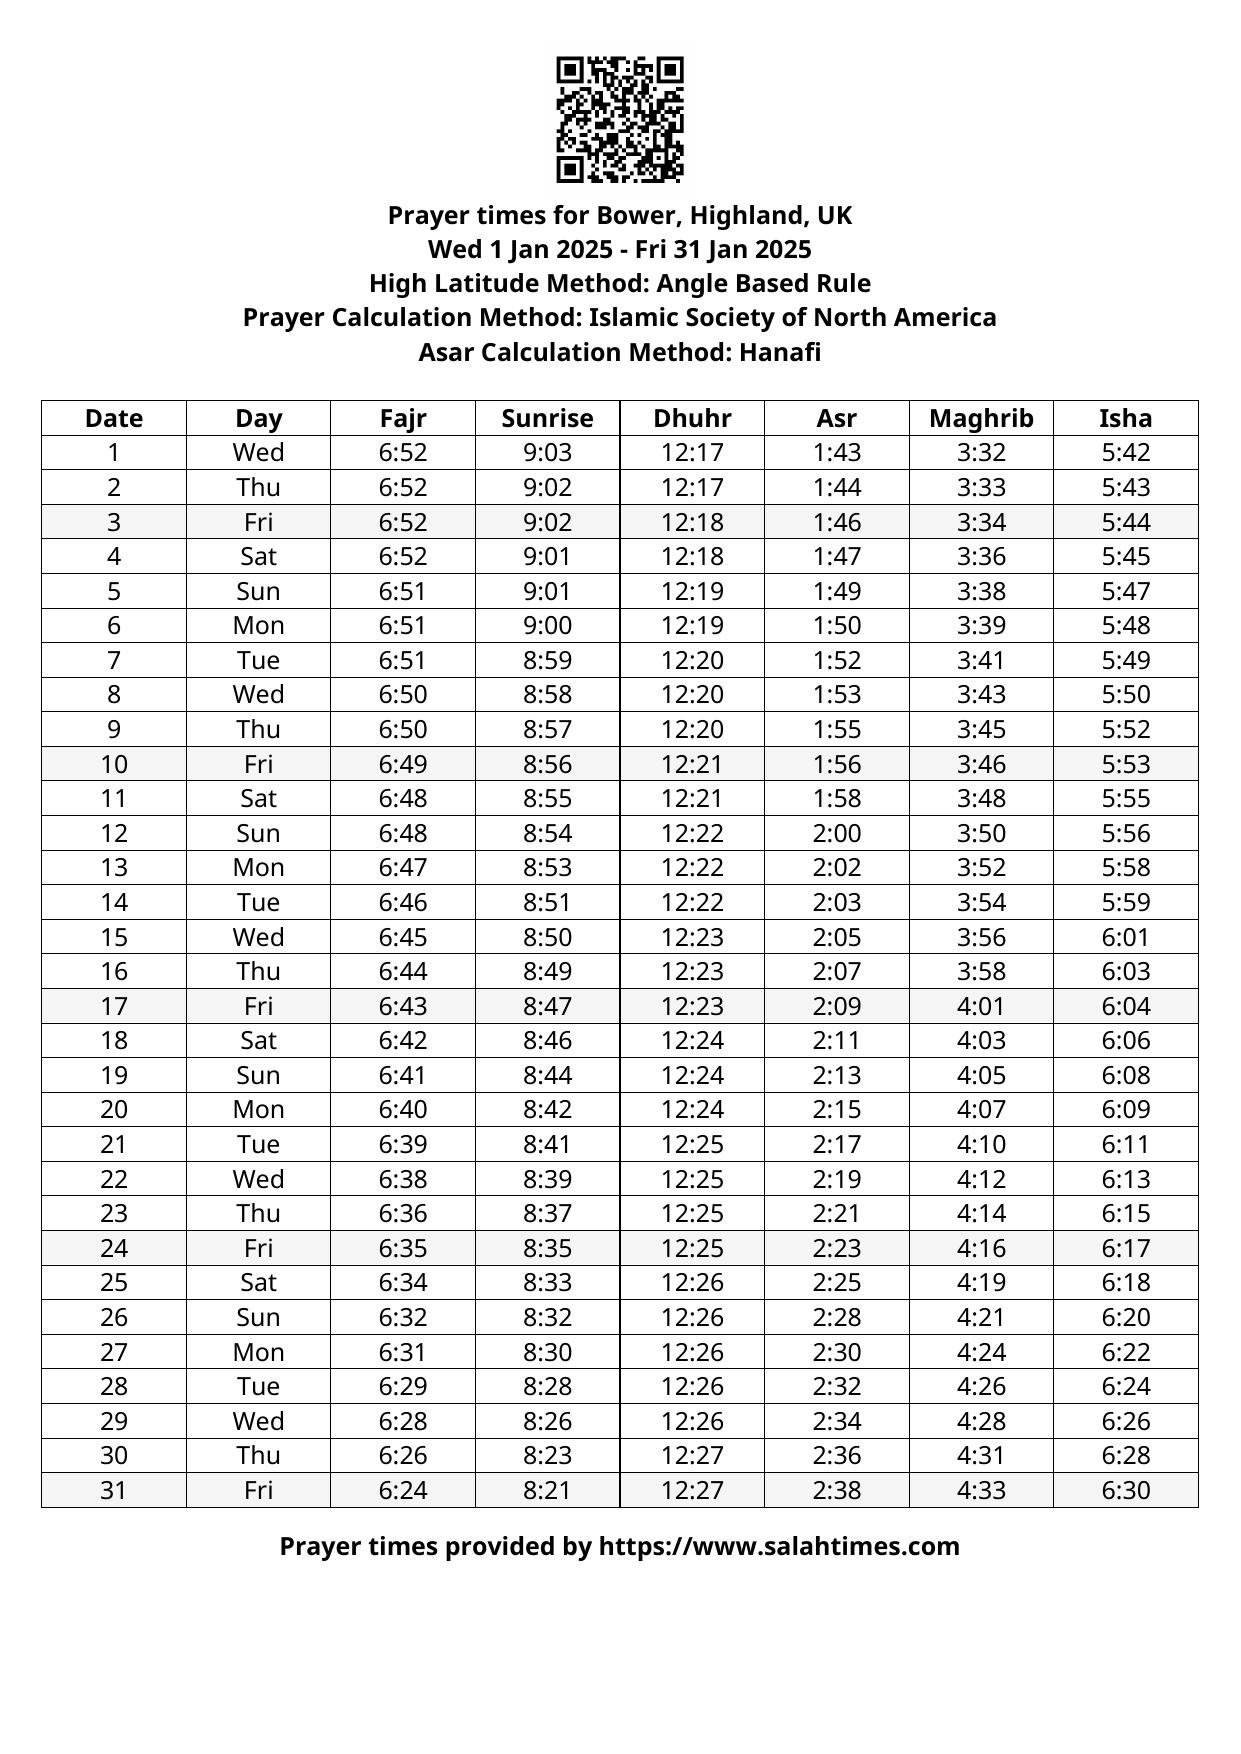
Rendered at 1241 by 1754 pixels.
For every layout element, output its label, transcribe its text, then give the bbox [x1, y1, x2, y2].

table_cell 6:22 [1054, 1335, 1198, 1368]
table_cell 9:03 [476, 436, 619, 469]
table_cell 6:52 [331, 470, 475, 504]
table_cell 6:47 [331, 851, 475, 884]
table_cell 6:49 [331, 747, 475, 780]
table_cell 8:26 [476, 1404, 619, 1437]
table_cell 8:41 [476, 1127, 619, 1161]
table_cell 31 [42, 1473, 186, 1507]
table_cell Sat [187, 1024, 330, 1057]
table_cell 12:22 [621, 851, 764, 884]
table_cell 6:31 [331, 1335, 475, 1368]
table_header Maghrib [910, 401, 1053, 434]
table_cell 2:07 [765, 954, 909, 988]
table_cell 6 [42, 609, 186, 642]
table_cell 2:02 [765, 851, 909, 884]
table_cell 9:02 [476, 505, 619, 538]
table_cell 4 [42, 539, 186, 573]
table_cell 6:39 [331, 1127, 475, 1161]
table_cell 6:44 [331, 954, 475, 988]
table_cell 3:38 [910, 574, 1053, 607]
table_cell 6:11 [1054, 1127, 1198, 1161]
table_cell 8:56 [476, 747, 619, 780]
table_cell 1:46 [765, 505, 909, 538]
table_cell 7 [42, 643, 186, 677]
table_cell Sun [187, 574, 330, 607]
table_cell Thu [187, 470, 330, 504]
table_cell 2:36 [765, 1439, 909, 1472]
table_cell 6:32 [331, 1300, 475, 1334]
table_cell 12:20 [621, 678, 764, 711]
table_cell 3:36 [910, 539, 1053, 573]
table_cell 12:23 [621, 920, 764, 953]
table_cell 6:03 [1054, 954, 1198, 988]
table_cell 4:07 [910, 1093, 1053, 1126]
table_cell 1:56 [765, 747, 909, 780]
table_cell 25 [42, 1266, 186, 1299]
table_cell Tue [187, 1369, 330, 1403]
table_cell 1 [42, 436, 186, 469]
table_cell 20 [42, 1093, 186, 1126]
table_cell 12:24 [621, 1093, 764, 1126]
table_cell 11 [42, 781, 186, 815]
table_header Asr [765, 401, 909, 434]
table_cell 23 [42, 1196, 186, 1230]
table_cell 2:38 [765, 1473, 909, 1507]
table_cell 14 [42, 885, 186, 919]
table_cell 12:26 [621, 1300, 764, 1334]
table_cell 15 [42, 920, 186, 953]
table_cell Mon [187, 1335, 330, 1368]
table_header Day [187, 401, 330, 434]
table_cell 5 [42, 574, 186, 607]
table_cell 6:24 [1054, 1369, 1198, 1403]
table_cell 3:54 [910, 885, 1053, 919]
table_cell 12:24 [621, 1024, 764, 1057]
table_cell 8:51 [476, 885, 619, 919]
table_cell 6:42 [331, 1024, 475, 1057]
table_cell 12:25 [621, 1196, 764, 1230]
table_cell 1:53 [765, 678, 909, 711]
table_header Dhuhr [621, 401, 764, 434]
table_cell 8:58 [476, 678, 619, 711]
table_cell 3:50 [910, 816, 1053, 849]
table_cell 30 [42, 1439, 186, 1472]
table_cell 3:33 [910, 470, 1053, 504]
table_cell 2:00 [765, 816, 909, 849]
table_cell 2:15 [765, 1093, 909, 1126]
table_cell 6:09 [1054, 1093, 1198, 1126]
table_cell Wed [187, 1162, 330, 1195]
table_cell 12:23 [621, 989, 764, 1022]
table_cell 12:20 [621, 712, 764, 746]
table_cell 3:32 [910, 436, 1053, 469]
table_cell Fri [187, 505, 330, 538]
table_cell 6:52 [331, 436, 475, 469]
table_cell 1:49 [765, 574, 909, 607]
table_cell 17 [42, 989, 186, 1022]
table_cell 6:35 [331, 1231, 475, 1264]
table_cell Tue [187, 1127, 330, 1161]
table_cell 8:33 [476, 1266, 619, 1299]
table_cell 28 [42, 1369, 186, 1403]
table_cell 10 [42, 747, 186, 780]
table_cell Wed [187, 436, 330, 469]
table_cell 8:23 [476, 1439, 619, 1472]
table_cell 3:41 [910, 643, 1053, 677]
table_cell 3:34 [910, 505, 1053, 538]
table_cell 2:28 [765, 1300, 909, 1334]
table_cell 4:33 [910, 1473, 1053, 1507]
table_cell 4:28 [910, 1404, 1053, 1437]
table_cell 12:25 [621, 1162, 764, 1195]
table_cell 5:52 [1054, 712, 1198, 746]
table_cell 4:12 [910, 1162, 1053, 1195]
table_cell 2:19 [765, 1162, 909, 1195]
table_cell 6:06 [1054, 1024, 1198, 1057]
table_cell 6:28 [1054, 1439, 1198, 1472]
table_cell 4:21 [910, 1300, 1053, 1334]
table_cell 8:59 [476, 643, 619, 677]
table_cell Thu [187, 1439, 330, 1472]
table_cell 2:25 [765, 1266, 909, 1299]
table_cell Mon [187, 1093, 330, 1126]
table_cell 2:05 [765, 920, 909, 953]
text Wed 1 Jan 2025 - Fri 31 Jan 2025 [42, 232, 1198, 266]
table_cell 4:03 [910, 1024, 1053, 1057]
table_cell 3 [42, 505, 186, 538]
table_cell 6:36 [331, 1196, 475, 1230]
table_cell 9:01 [476, 539, 619, 573]
table_cell 5:44 [1054, 505, 1198, 538]
table_cell 22 [42, 1162, 186, 1195]
table_cell 8:54 [476, 816, 619, 849]
table_cell 8:57 [476, 712, 619, 746]
table_cell 1:52 [765, 643, 909, 677]
table_cell 1:58 [765, 781, 909, 815]
table_cell 6:24 [331, 1473, 475, 1507]
table_cell 6:40 [331, 1093, 475, 1126]
table_cell 2:11 [765, 1024, 909, 1057]
table_cell 6:48 [331, 781, 475, 815]
table_cell 12:17 [621, 470, 764, 504]
table_cell 8:53 [476, 851, 619, 884]
table_cell 13 [42, 851, 186, 884]
table_cell 3:39 [910, 609, 1053, 642]
table_cell 5:48 [1054, 609, 1198, 642]
table_cell 8:32 [476, 1300, 619, 1334]
text Prayer Calculation Method: Islamic Society of North America [42, 300, 1198, 334]
table_cell 4:24 [910, 1335, 1053, 1368]
table_cell 8:55 [476, 781, 619, 815]
table_cell 8:39 [476, 1162, 619, 1195]
table_cell 6:51 [331, 643, 475, 677]
table_cell 6:50 [331, 678, 475, 711]
table_cell 6:20 [1054, 1300, 1198, 1334]
table_cell 4:26 [910, 1369, 1053, 1403]
table_cell 12:19 [621, 609, 764, 642]
table_cell 2:23 [765, 1231, 909, 1264]
table_cell 8:30 [476, 1335, 619, 1368]
table_cell 2 [42, 470, 186, 504]
table_cell 6:48 [331, 816, 475, 849]
table_cell 6:26 [1054, 1404, 1198, 1437]
table_cell 26 [42, 1300, 186, 1334]
table_cell 4:01 [910, 989, 1053, 1022]
table_cell 6:01 [1054, 920, 1198, 953]
table_cell Tue [187, 643, 330, 677]
table_cell 6:18 [1054, 1266, 1198, 1299]
picture [542, 41, 699, 198]
table_cell 2:32 [765, 1369, 909, 1403]
table_cell 9 [42, 712, 186, 746]
table_cell 5:55 [1054, 781, 1198, 815]
table_cell 3:46 [910, 747, 1053, 780]
table_cell 12:23 [621, 954, 764, 988]
table_cell 12:26 [621, 1404, 764, 1437]
table_cell 12:26 [621, 1266, 764, 1299]
table_cell 16 [42, 954, 186, 988]
table_cell Thu [187, 712, 330, 746]
table_cell 5:56 [1054, 816, 1198, 849]
table_cell 6:13 [1054, 1162, 1198, 1195]
table_cell Sat [187, 1266, 330, 1299]
table_cell 5:47 [1054, 574, 1198, 607]
table_cell Tue [187, 885, 330, 919]
text Prayer times provided by https://www.salahtimes.com [42, 1528, 1198, 1563]
table_cell 8:49 [476, 954, 619, 988]
table_cell 12:17 [621, 436, 764, 469]
table_cell 2:30 [765, 1335, 909, 1368]
table_cell 18 [42, 1024, 186, 1057]
table_cell 9:00 [476, 609, 619, 642]
table_cell 27 [42, 1335, 186, 1368]
table_cell 1:55 [765, 712, 909, 746]
table_cell 4:05 [910, 1058, 1053, 1092]
table_cell 4:14 [910, 1196, 1053, 1230]
table_cell 21 [42, 1127, 186, 1161]
table_cell 6:52 [331, 505, 475, 538]
table_cell Sun [187, 816, 330, 849]
table_cell 12:25 [621, 1127, 764, 1161]
table_cell 1:47 [765, 539, 909, 573]
table_cell 1:43 [765, 436, 909, 469]
table_cell 8:46 [476, 1024, 619, 1057]
table_cell 5:45 [1054, 539, 1198, 573]
table_cell 5:49 [1054, 643, 1198, 677]
table_cell Fri [187, 1473, 330, 1507]
text Prayer times for Bower, Highland, UK [42, 198, 1198, 232]
table_cell Sun [187, 1300, 330, 1334]
table_cell 8:47 [476, 989, 619, 1022]
table_cell 2:03 [765, 885, 909, 919]
table_cell 3:52 [910, 851, 1053, 884]
table_cell 6:50 [331, 712, 475, 746]
text High Latitude Method: Angle Based Rule [42, 266, 1198, 300]
table_cell 5:50 [1054, 678, 1198, 711]
text Asar Calculation Method: Hanafi [42, 334, 1198, 368]
table_cell 6:45 [331, 920, 475, 953]
table_cell 9:01 [476, 574, 619, 607]
table_cell 5:53 [1054, 747, 1198, 780]
table_cell 6:28 [331, 1404, 475, 1437]
table_cell 12:18 [621, 539, 764, 573]
table_cell 6:51 [331, 574, 475, 607]
table_cell 6:26 [331, 1439, 475, 1472]
table_cell 6:04 [1054, 989, 1198, 1022]
table_cell 9:02 [476, 470, 619, 504]
table_cell 5:42 [1054, 436, 1198, 469]
table_cell 1:44 [765, 470, 909, 504]
table_cell 5:58 [1054, 851, 1198, 884]
table_cell Sat [187, 539, 330, 573]
table_cell 8:42 [476, 1093, 619, 1126]
table_cell Fri [187, 989, 330, 1022]
table_cell 6:52 [331, 539, 475, 573]
table_cell Fri [187, 1231, 330, 1264]
table_cell 24 [42, 1231, 186, 1264]
table_cell 3:43 [910, 678, 1053, 711]
table_cell 2:17 [765, 1127, 909, 1161]
table_cell 8:50 [476, 920, 619, 953]
table_cell 8:28 [476, 1369, 619, 1403]
table_cell 6:34 [331, 1266, 475, 1299]
table_header Date [42, 401, 186, 434]
table_cell 8:44 [476, 1058, 619, 1092]
table_cell 12:24 [621, 1058, 764, 1092]
table_cell 12:18 [621, 505, 764, 538]
table_cell 2:09 [765, 989, 909, 1022]
table_cell 5:43 [1054, 470, 1198, 504]
table_header Isha [1054, 401, 1198, 434]
table_cell Wed [187, 678, 330, 711]
table_cell 1:50 [765, 609, 909, 642]
table_cell 8 [42, 678, 186, 711]
table_cell 3:48 [910, 781, 1053, 815]
table_cell 6:17 [1054, 1231, 1198, 1264]
table_cell Mon [187, 851, 330, 884]
table_cell 3:56 [910, 920, 1053, 953]
table_cell 4:19 [910, 1266, 1053, 1299]
table_cell 8:21 [476, 1473, 619, 1507]
table_cell 3:58 [910, 954, 1053, 988]
table_cell 6:43 [331, 989, 475, 1022]
table_cell 2:21 [765, 1196, 909, 1230]
table_cell 12 [42, 816, 186, 849]
table_cell 12:21 [621, 747, 764, 780]
table_cell 12:20 [621, 643, 764, 677]
table_cell 6:46 [331, 885, 475, 919]
table_cell 5:59 [1054, 885, 1198, 919]
table_cell 6:15 [1054, 1196, 1198, 1230]
table_cell 12:26 [621, 1369, 764, 1403]
table_header Sunrise [476, 401, 619, 434]
table_header Fajr [331, 401, 475, 434]
table_cell 12:22 [621, 885, 764, 919]
table_cell 12:26 [621, 1335, 764, 1368]
table_cell Sun [187, 1058, 330, 1092]
table_cell 2:13 [765, 1058, 909, 1092]
table_cell 12:27 [621, 1439, 764, 1472]
table_cell 6:38 [331, 1162, 475, 1195]
table_cell Sat [187, 781, 330, 815]
table_cell 19 [42, 1058, 186, 1092]
table_cell Wed [187, 920, 330, 953]
table_cell 12:21 [621, 781, 764, 815]
table_cell 6:08 [1054, 1058, 1198, 1092]
table_cell 8:37 [476, 1196, 619, 1230]
table_cell 6:41 [331, 1058, 475, 1092]
table_cell 6:30 [1054, 1473, 1198, 1507]
table_cell 3:45 [910, 712, 1053, 746]
table_cell Fri [187, 747, 330, 780]
table_cell 12:25 [621, 1231, 764, 1264]
table_cell Mon [187, 609, 330, 642]
table_cell Wed [187, 1404, 330, 1437]
table_cell 4:16 [910, 1231, 1053, 1264]
table_cell 6:51 [331, 609, 475, 642]
table_cell 2:34 [765, 1404, 909, 1437]
table_cell Thu [187, 1196, 330, 1230]
table_cell 12:22 [621, 816, 764, 849]
table_cell 4:31 [910, 1439, 1053, 1472]
table_cell 8:35 [476, 1231, 619, 1264]
table_cell 12:19 [621, 574, 764, 607]
table_cell Thu [187, 954, 330, 988]
table_cell 12:27 [621, 1473, 764, 1507]
table_cell 29 [42, 1404, 186, 1437]
table_cell 6:29 [331, 1369, 475, 1403]
table_cell 4:10 [910, 1127, 1053, 1161]
